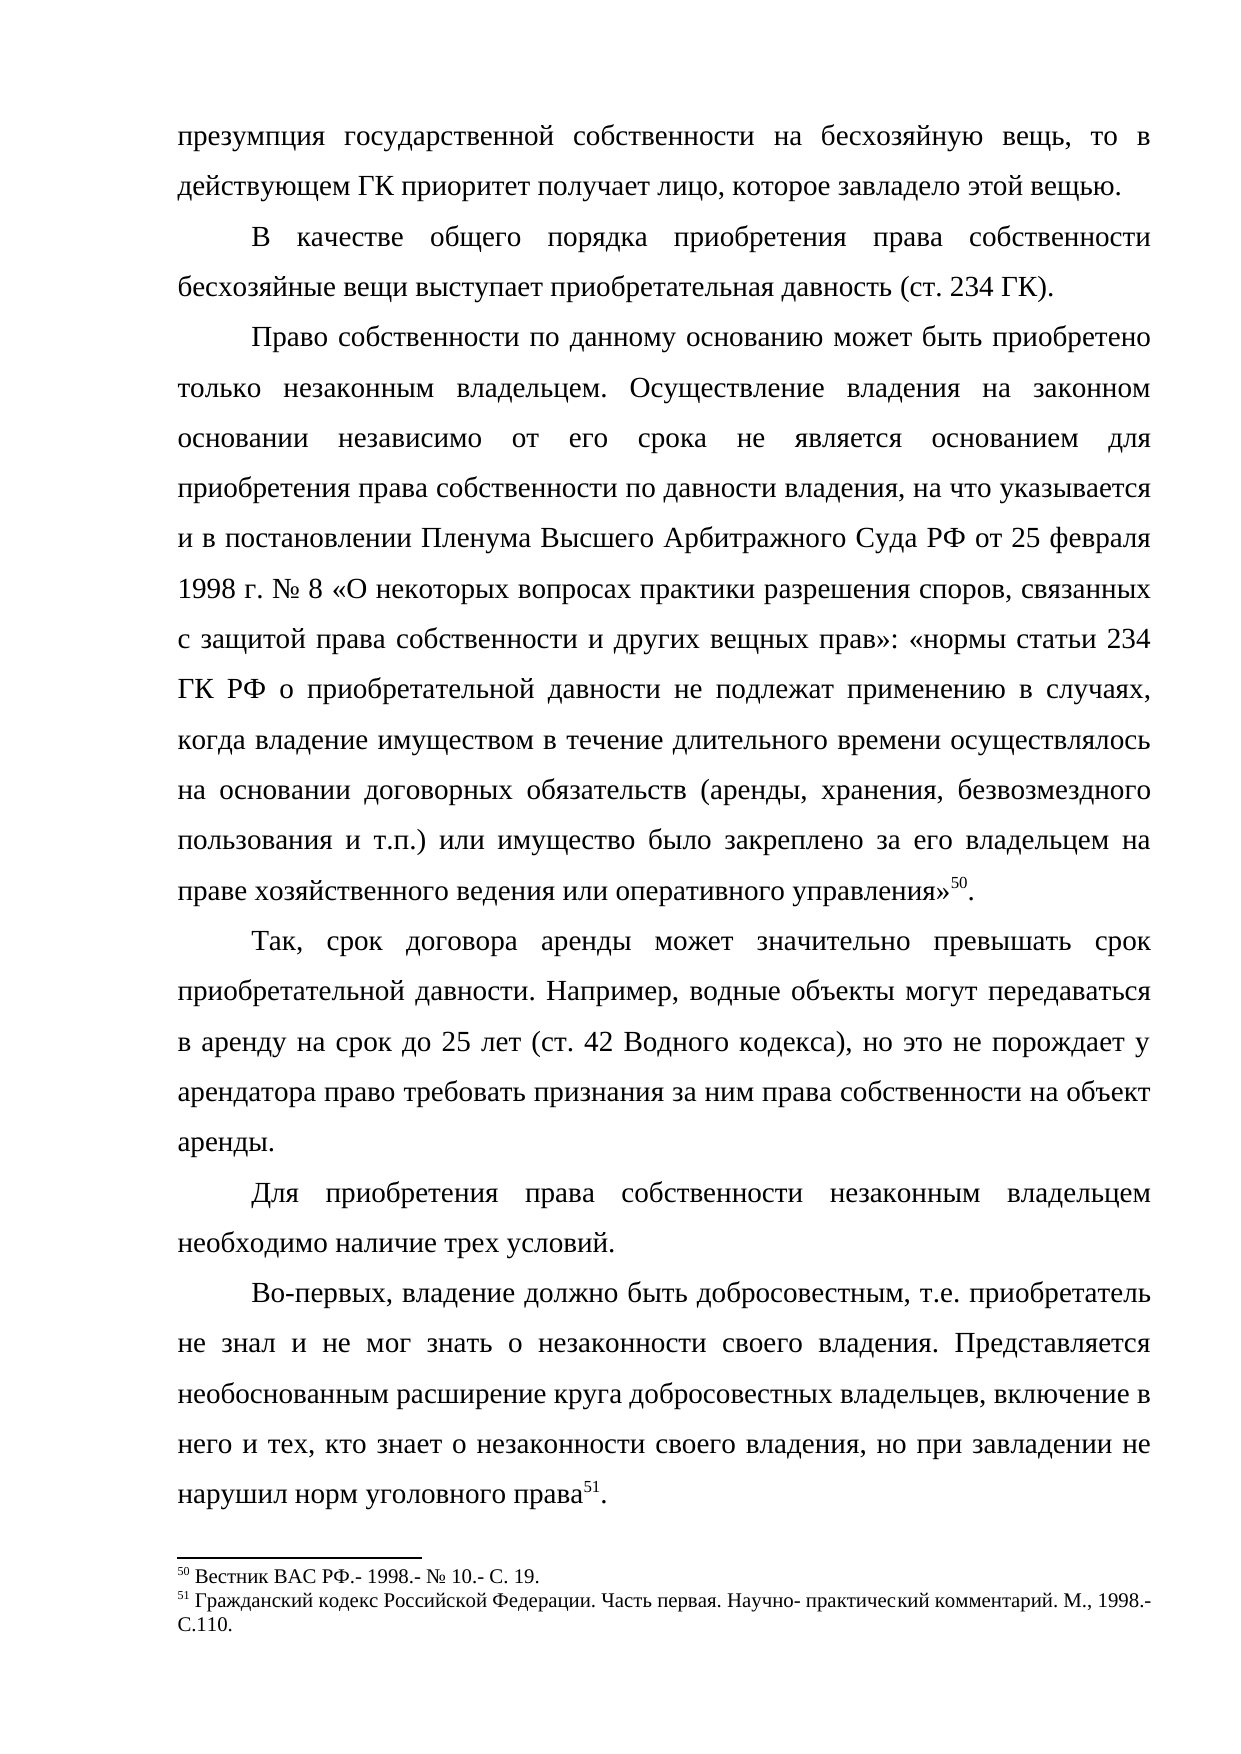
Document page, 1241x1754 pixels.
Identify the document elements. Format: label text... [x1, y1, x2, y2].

text Для приобретения права собственности незаконным владельцем необходимо наличие трех условий. [177, 1175, 1152, 1258]
text Во-первых, владение должно быть добросовестным, т.е. приобретатель не знал и не мог знать о незаконности своего владения. Представляется необоснованным расширение круга добросовестных владельцев, включение в него и тех, кто знает о незаконности своего владения, но при завладении не нарушил норм уголовного права. [177, 1275, 1152, 1510]
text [177, 118, 1152, 202]
text В качестве общего порядка приобретения права собственности бесхозяйные вещи выступает приобретательная давность (ст. 234 ГК). [177, 219, 1152, 303]
text Право собственности по данному основанию может быть приобретено только незаконным владельцем. Осуществление владения на законном основании независимо от его срока не является основанием для приобретения права собственности по давности владения, на что указывается и в постановлении Пленума Высшего Арбитражного Суда РФ от 25 февраля 1998 г. № 8 «О некоторых вопросах практики разрешения споров, связанных с защитой права собственности и других вещных прав»: «нормы статьи 234 ГК РФ о приобретательной давности не подлежат применению в случаях, когда владение имуществом в течение длительного времени осуществлялось на основании договорных обязательств (аренды, хранения, безвозмездного пользования и т.п.) или имущество было закреплено за его владельцем на праве хозяйственного ведения или оперативного управления». [177, 319, 1152, 906]
text Так, срок договора аренды может значительно превышать срок приобретательной давности. Например, водные объекты могут передаваться в аренду на срок до 25 лет (ст. 42 Водного кодекса), но это не порождает у арендатора право требовать признания за ним права собственности на объект аренды. [177, 923, 1152, 1158]
